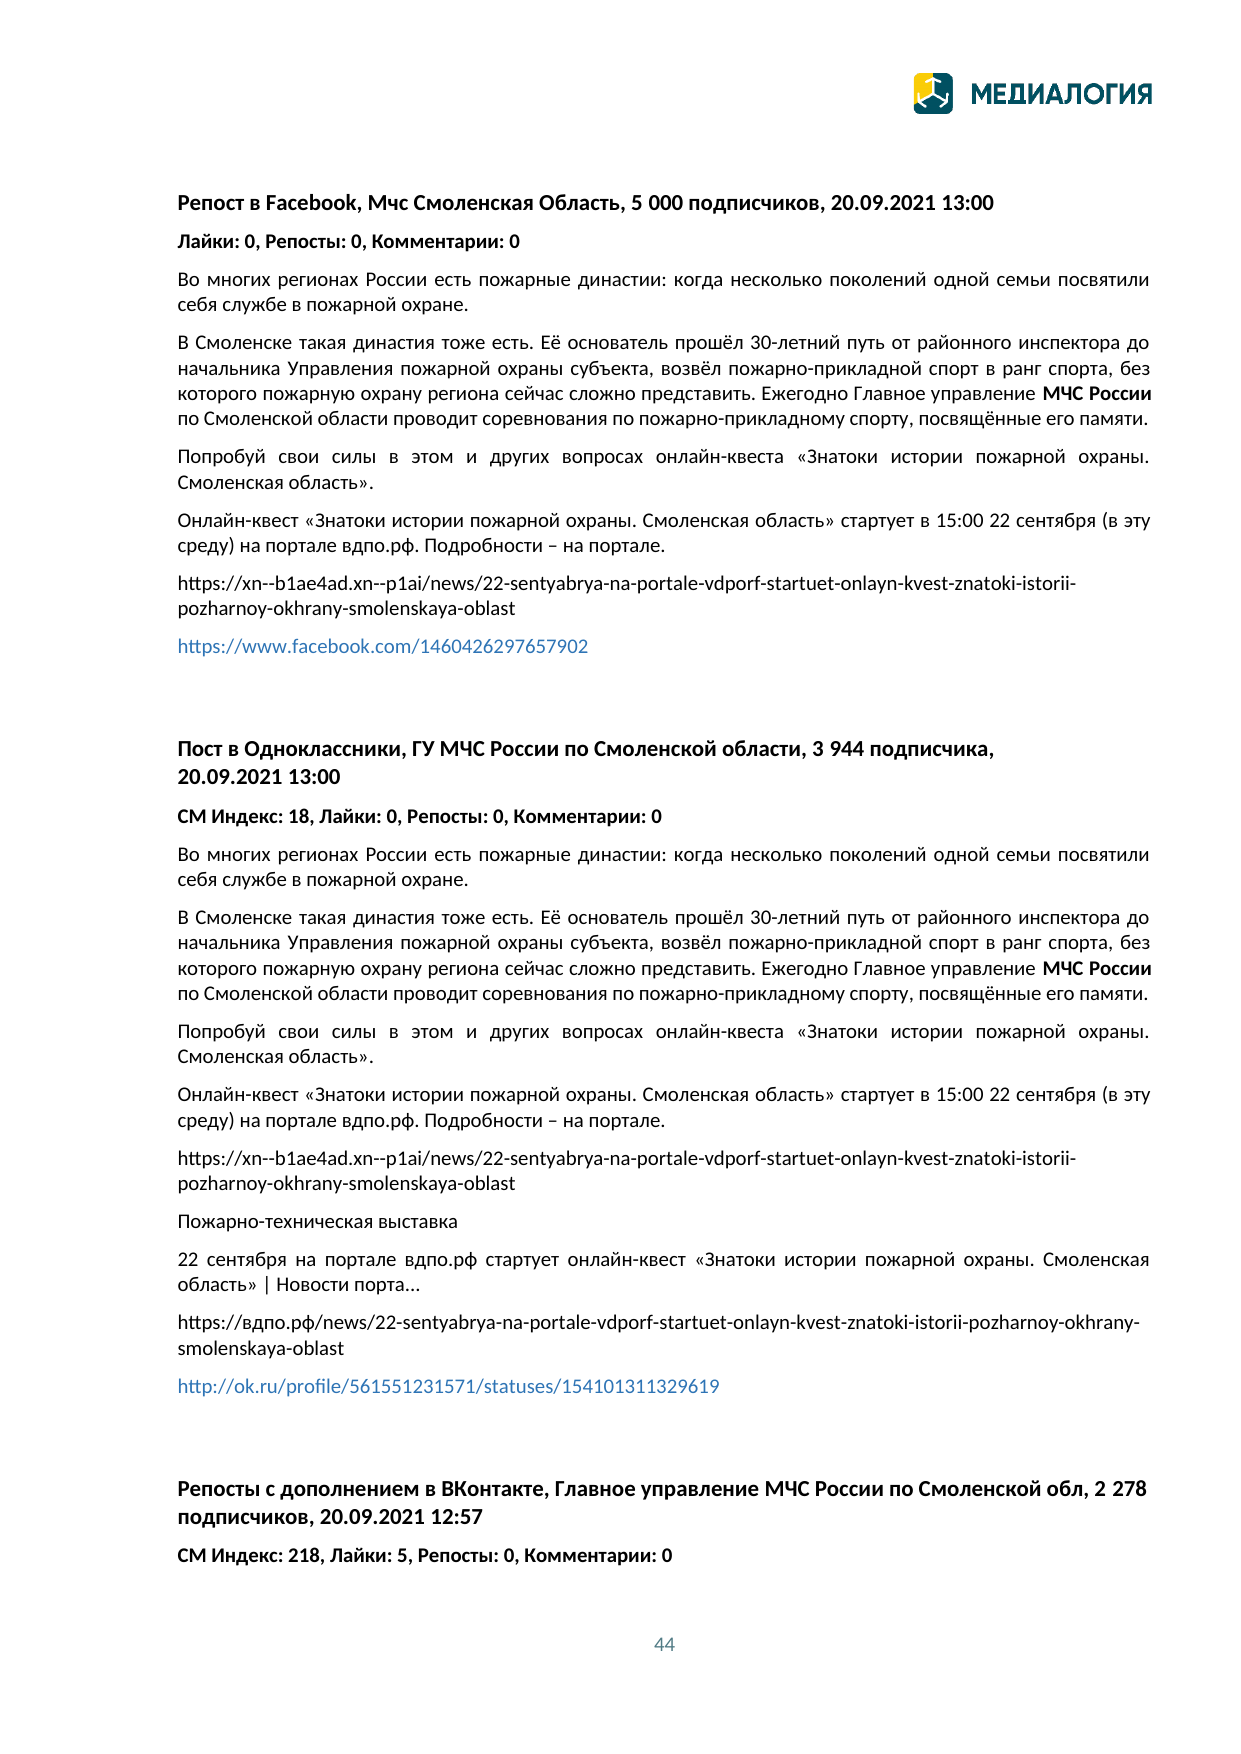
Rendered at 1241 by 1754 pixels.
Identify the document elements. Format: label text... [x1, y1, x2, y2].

text Во многих регионах России есть пожарные династии: когда несколько поколений одной семьи посвятили себя службе в пожарной охране. [177, 841, 1152, 892]
text Во многих регионах России есть пожарные династии: когда несколько поколений одной семьи посвятили себя службе в пожарной охране. [177, 266, 1152, 317]
text Пожарно-техническая выставка [177, 1208, 1152, 1234]
text Репост в Facebook, Мчс Смоленская Область, 5 000 подписчиков, 20.09.2021 13:00 [177, 188, 1152, 216]
text СМ Индекс: 218, Лайки: 5, Репосты: 0, Комментарии: 0 [177, 1542, 1152, 1568]
text Попробуй свои силы в этом и других вопросах онлайн-квеста «Знатоки истории пожарной охраны. Смоленская область». [177, 443, 1152, 494]
text https://www.facebook.com/1460426297657902 [177, 633, 1152, 659]
text https://xn--b1ae4ad.xn--p1ai/news/22-sentyabrya-na-portale-vdporf-startuet-onlayn-kvest-znatoki-istorii-pozharnoy-okhrany-smolenskaya-oblast [177, 570, 1152, 621]
text 22 сентября на портале вдпо.рф стартует онлайн-квест «Знатоки истории пожарной охраны. Смоленская область» | Новости порта... [177, 1246, 1152, 1297]
text http://ok.ru/profile/561551231571/statuses/154101311329619 [177, 1373, 1152, 1398]
text https://xn--b1ae4ad.xn--p1ai/news/22-sentyabrya-na-portale-vdporf-startuet-onlayn-kvest-znatoki-istorii-pozharnoy-okhrany-smolenskaya-oblast [177, 1145, 1152, 1196]
picture [913, 73, 1152, 114]
text СМ Индекс: 18, Лайки: 0, Репосты: 0, Комментарии: 0 [177, 803, 1152, 828]
text https://вдпо.рф/news/22-sentyabrya-na-portale-vdporf-startuet-onlayn-kvest-znatoki-istorii-pozharnoy-okhrany-smolenskaya-oblast [177, 1309, 1152, 1360]
text Пост в Одноклассники, ГУ МЧС России по Смоленской области, 3 944 подписчика, 20.09.2021 13:00 [177, 734, 1152, 790]
text Попробуй свои силы в этом и других вопросах онлайн-квеста «Знатоки истории пожарной охраны. Смоленская область». [177, 1018, 1152, 1069]
text Лайки: 0, Репосты: 0, Комментарии: 0 [177, 228, 1152, 253]
text Репосты с дополнением в ВКонтакте, Главное управление МЧС России по Смоленской обл, 2 278 подписчиков, 20.09.2021 12:57 [177, 1474, 1152, 1530]
